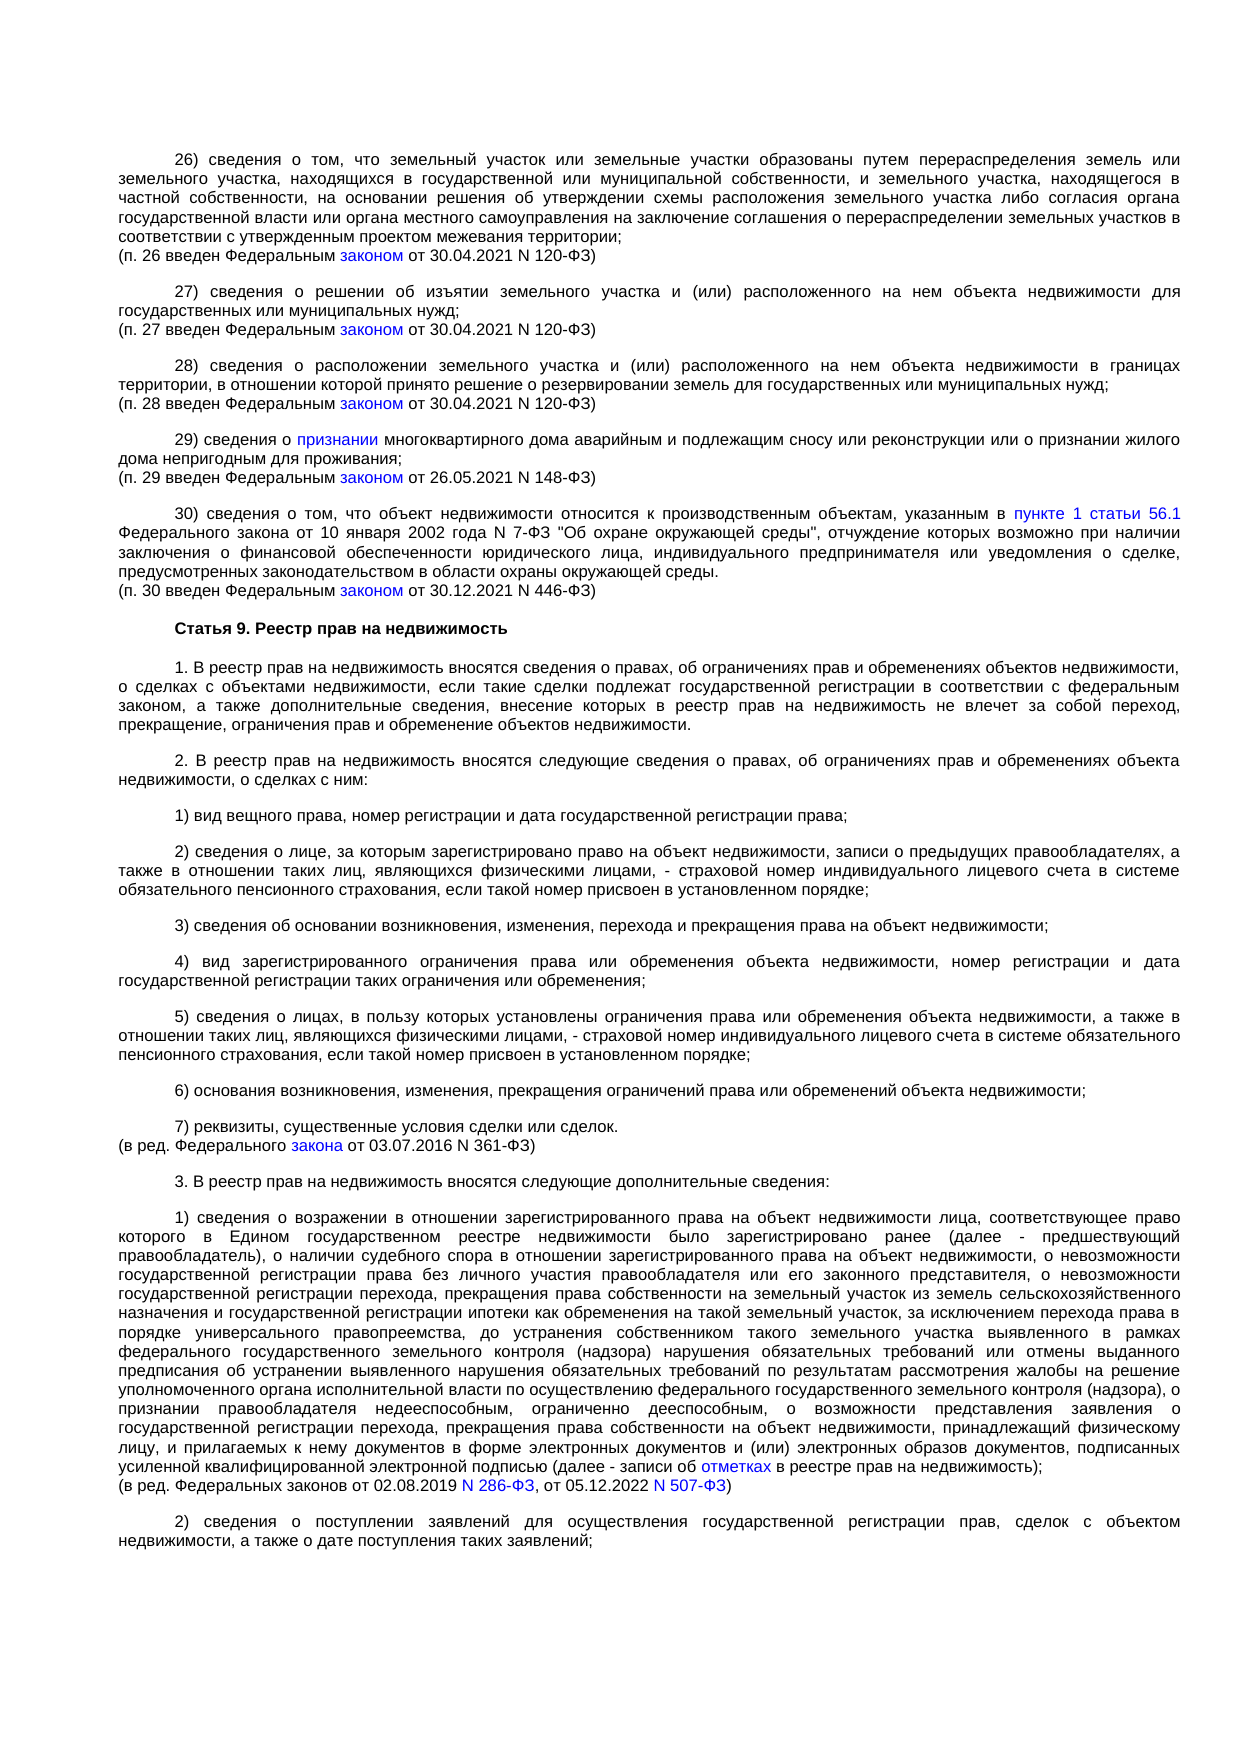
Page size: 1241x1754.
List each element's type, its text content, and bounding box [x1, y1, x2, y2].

text (п. 28 введен Федеральным законом от 30.04.2021 N 120-ФЗ) [118, 394, 1181, 413]
text 3. В реестр прав на недвижимость вносятся следующие дополнительные сведения: [118, 1172, 1181, 1191]
text (в ред. Федерального закона от 03.07.2016 N 361-ФЗ) [118, 1136, 1181, 1155]
text 30) сведения о том, что объект недвижимости относится к производственным объектам, указанным в пункте 1 статьи 56.1 Федерального закона от 10 января 2002 года N 7-ФЗ "Об охране окружающей среды", отчуждение которых возможно при наличии заключения о финансовой обеспеченности юридического лица, индивидуального предпринимателя или уведомления о сделке, предусмотренных законодательством в области охраны окружающей среды. [118, 504, 1181, 581]
text 28) сведения о расположении земельного участка и (или) расположенного на нем объекта недвижимости в границах территории, в отношении которой принято решение о резервировании земель для государственных или муниципальных нужд; [118, 356, 1181, 394]
text 1) вид вещного права, номер регистрации и дата государственной регистрации права; [118, 806, 1181, 825]
text 1) сведения о возражении в отношении зарегистрированного права на объект недвижимости лица, соответствующее право которого в Едином государственном реестре недвижимости было зарегистрировано ранее (далее - предшествующий правообладатель), о наличии судебного спора в отношении зарегистрированного права на объект недвижимости, о невозможности государственной регистрации права без личного участия правообладателя или его законного представителя, о невозможности государственной регистрации перехода, прекращения права собственности на земельный участок из земель сельскохозяйственного назначения и государственной регистрации ипотеки как обременения на такой земельный участок, за исключением перехода права в порядке универсального правопреемства, до устранения собственником такого земельного участка выявленного в рамках федерального государственного земельного контроля (надзора) нарушения обязательных требований или отмены выданного предписания об устранении выявленного нарушения обязательных требований по результатам рассмотрения жалобы на решение уполномоченного органа исполнительной власти по осуществлению федерального государственного земельного контроля (надзора), о признании правообладателя недееспособным, ограниченно дееспособным, о возможности представления заявления о государственной регистрации перехода, прекращения права собственности на объект недвижимости, принадлежащий физическому лицу, и прилагаемых к нему документов в форме электронных документов и (или) электронных образов документов, подписанных усиленной квалифицированной электронной подписью (далее - записи об отметках в реестре прав на недвижимость); [118, 1207, 1181, 1476]
text 29) сведения о признании многоквартирного дома аварийным и подлежащим сносу или реконструкции или о признании жилого дома непригодным для проживания; [118, 430, 1181, 468]
text 6) основания возникновения, изменения, прекращения ограничений права или обременений объекта недвижимости; [118, 1081, 1181, 1100]
text 2) сведения о поступлении заявлений для осуществления государственной регистрации прав, сделок с объектом недвижимости, а также о дате поступления таких заявлений; [118, 1512, 1181, 1550]
text 2) сведения о лице, за которым зарегистрировано право на объект недвижимости, записи о предыдущих правообладателях, а также в отношении таких лиц, являющихся физическими лицами, - страховой номер индивидуального лицевого счета в системе обязательного пенсионного страхования, если такой номер присвоен в установленном порядке; [118, 842, 1181, 899]
text 26) сведения о том, что земельный участок или земельные участки образованы путем перераспределения земель или земельного участка, находящихся в государственной или муниципальной собственности, и земельного участка, находящегося в частной собственности, на основании решения об утверждении схемы расположения земельного участка либо согласия органа государственной власти или органа местного самоуправления на заключение соглашения о перераспределении земельных участков в соответствии с утвержденным проектом межевания территории; [118, 150, 1181, 246]
text (п. 27 введен Федеральным законом от 30.04.2021 N 120-ФЗ) [118, 320, 1181, 339]
text 7) реквизиты, существенные условия сделки или сделок. [118, 1117, 1181, 1136]
text 27) сведения о решении об изъятии земельного участка и (или) расположенного на нем объекта недвижимости для государственных или муниципальных нужд; [118, 282, 1181, 320]
text 1. В реестр прав на недвижимость вносятся сведения о правах, об ограничениях прав и обременениях объектов недвижимости, о сделках с объектами недвижимости, если такие сделки подлежат государственной регистрации в соответствии с федеральным законом, а также дополнительные сведения, внесение которых в реестр прав на недвижимость не влечет за собой переход, прекращение, ограничения прав и обременение объектов недвижимости. [118, 657, 1181, 734]
text Статья 9. Реестр прав на недвижимость [118, 619, 1181, 638]
text (п. 29 введен Федеральным законом от 26.05.2021 N 148-ФЗ) [118, 468, 1181, 487]
text 2. В реестр прав на недвижимость вносятся следующие сведения о правах, об ограничениях прав и обременениях объекта недвижимости, о сделках с ним: [118, 751, 1181, 789]
text 3) сведения об основании возникновения, изменения, перехода и прекращения права на объект недвижимости; [118, 916, 1181, 935]
text (п. 30 введен Федеральным законом от 30.12.2021 N 446-ФЗ) [118, 581, 1181, 600]
text 5) сведения о лицах, в пользу которых установлены ограничения права или обременения объекта недвижимости, а также в отношении таких лиц, являющихся физическими лицами, - страховой номер индивидуального лицевого счета в системе обязательного пенсионного страхования, если такой номер присвоен в установленном порядке; [118, 1007, 1181, 1064]
text (п. 26 введен Федеральным законом от 30.04.2021 N 120-ФЗ) [118, 246, 1181, 265]
text (в ред. Федеральных законов от 02.08.2019 N 286-ФЗ, от 05.12.2022 N 507-ФЗ) [118, 1476, 1181, 1495]
text 4) вид зарегистрированного ограничения права или обременения объекта недвижимости, номер регистрации и дата государственной регистрации таких ограничения или обременения; [118, 952, 1181, 990]
